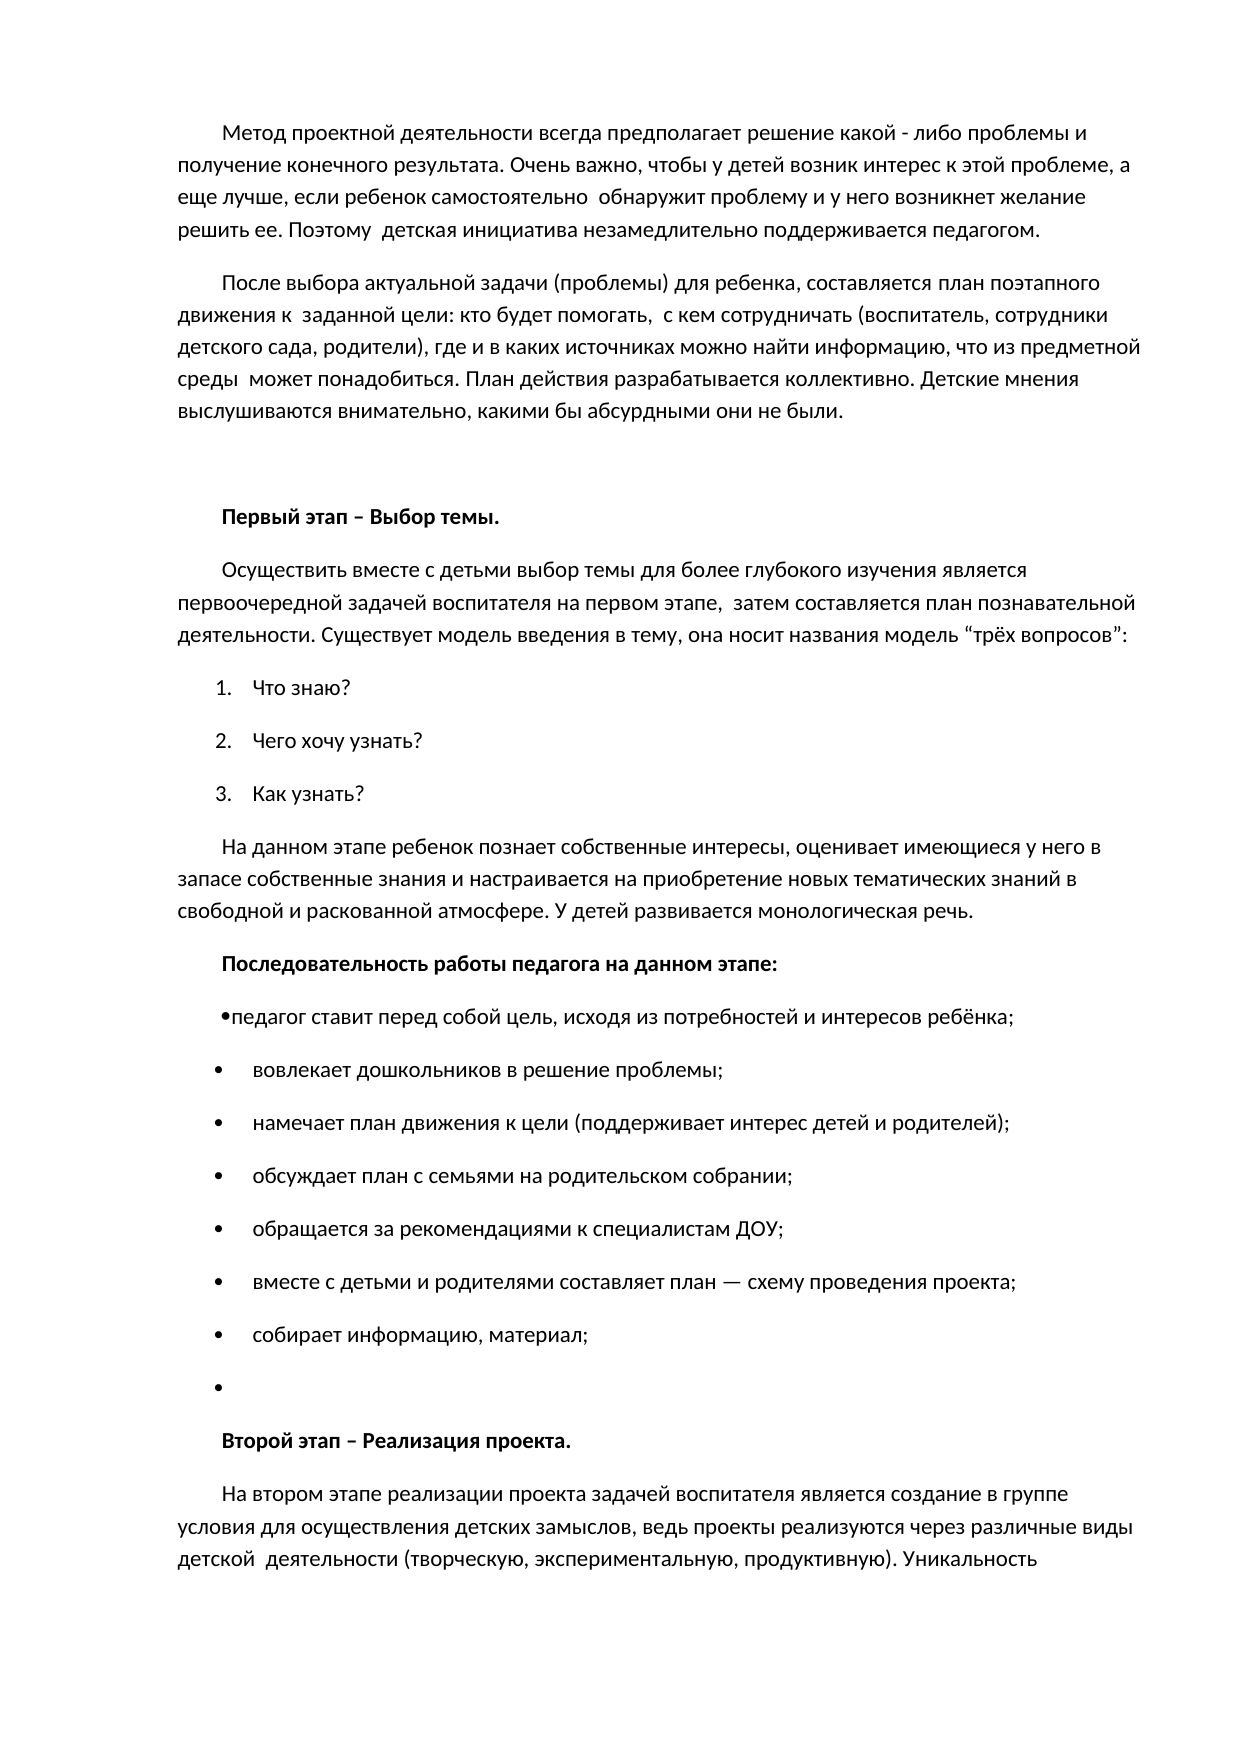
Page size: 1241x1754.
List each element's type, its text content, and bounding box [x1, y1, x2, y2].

list намечает план движения к цели (поддерживает интерес детей и родителей); [215, 1108, 1152, 1136]
list Чего хочу узнать? [215, 726, 1152, 754]
text На данном этапе ребенок познает собственные интересы, оценивает имеющиеся у него в запасе собственные знания и настраивается на приобретение новых тематических знаний в свободной и раскованной атмосфере. У детей развивается монологическая речь. [177, 832, 1152, 924]
text Второй этап – Реализация проекта. [177, 1427, 1152, 1454]
text Метод проектной деятельности всегда предполагает решение какой - либо проблемы и получение конечного результата. Очень важно, чтобы у детей возник интерес к этой проблеме, а еще лучше, если ребенок самостоятельно обнаружит проблему и у него возникнет желание решить ее. Поэтому детская инициатива незамедлительно поддерживается педагогом. [177, 118, 1152, 243]
text Первый этап – Выбор темы. [177, 502, 1152, 531]
list вместе с детьми и родителями составляет план — схему проведения проекта; [215, 1267, 1152, 1296]
text Последовательность работы педагога на данном этапе: [177, 949, 1152, 977]
list обсуждает план с семьями на родительском собрании; [215, 1161, 1152, 1189]
text После выбора актуальной задачи (проблемы) для ребенка, составляется план поэтапного движения к заданной цели: кто будет помогать, с кем сотрудничать (воспитатель, сотрудники детского сада, родители), где и в каких источниках можно найти информацию, что из предметной среды может понадобиться. План действия разрабатывается коллективно. Детские мнения выслушиваются внимательно, какими бы абсурдными они не были. [177, 268, 1152, 424]
text педагог ставит перед собой цель, исходя из потребностей и интересов ребёнка; [177, 1002, 1152, 1030]
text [177, 1479, 1152, 1572]
list Как узнать? [215, 779, 1152, 807]
list Что знаю? [215, 673, 1152, 701]
list вовлекает дошкольников в решение проблемы; [215, 1055, 1152, 1083]
text Осуществить вместе с детьми выбор темы для более глубокого изучения является первоочередной задачей воспитателя на первом этапе, затем составляется план познавательной деятельности. Существует модель введения в тему, она носит названия модель “трёх вопросов”: [177, 556, 1152, 648]
list обращается за рекомендациями к специалистам ДОУ; [215, 1214, 1152, 1242]
list собирает информацию, материал; [215, 1321, 1152, 1348]
